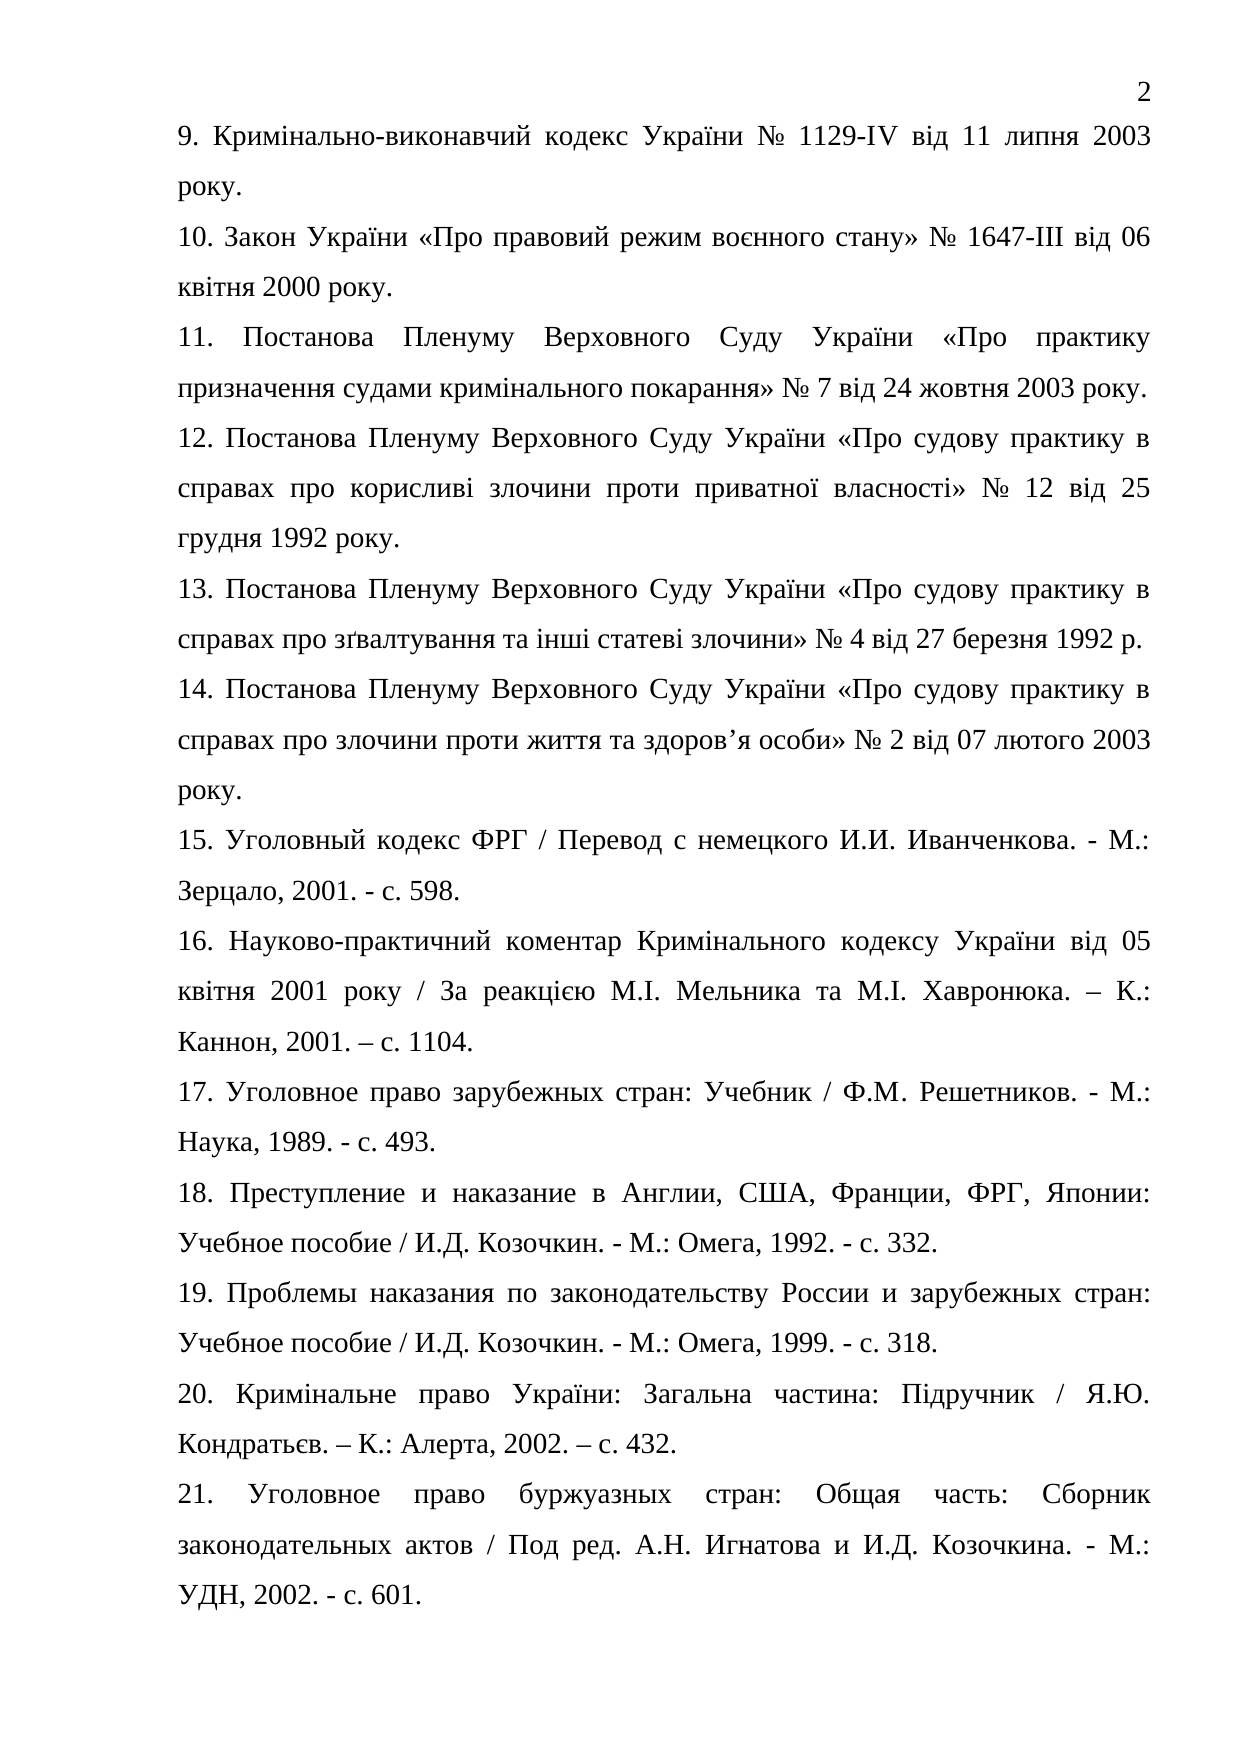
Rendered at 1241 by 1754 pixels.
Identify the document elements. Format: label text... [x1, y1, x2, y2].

text 15. Уголовный кодекс ФРГ / Перевод с немецкого И.И. Иванченкова. - М.: Зерцало, 2001. - с. 598. [177, 822, 1152, 906]
text 11. Постанова Пленуму Верховного Суду України «Про практику призначення судами кримінального покарання» № 7 від 24 жовтня 2003 року. [177, 319, 1152, 403]
text 17. Уголовное право зарубежных стран: Учебник / Ф.М. Решетников. - М.: Наука, 1989. - с. 493. [177, 1074, 1152, 1158]
text 13. Постанова Пленуму Верховного Суду України «Про судову практику в справах про зґвалтування та інші статеві злочини» № 4 від 27 березня 1992 р. [177, 571, 1152, 655]
text 14. Постанова Пленуму Верховного Суду України «Про судову практику в справах про злочини проти життя та здоров’я особи» № 2 від 07 лютого 2003 року. [177, 672, 1152, 806]
text 16. Науково-практичний коментар Кримінального кодексу України від 05 квітня 2001 року / За реакцією М.І. Мельника та М.І. Хавронюка. – К.: Каннон, 2001. – с. 1104. [177, 923, 1152, 1057]
text 19. Проблемы наказания по законодательству России и зарубежных стран: Учебное пособие / И.Д. Козочкин. - М.: Омега, 1999. - с. 318. [177, 1275, 1152, 1359]
text 10. Закон України «Про правовий режим воєнного стану» № 1647-ІІІ від 06 квітня 2000 року. [177, 219, 1152, 303]
text 20. Кримінальне право України: Загальна частина: Підручник / Я.Ю. Кондратьєв. – К.: Алерта, 2002. – с. 432. [177, 1376, 1152, 1460]
text 18. Преступление и наказание в Англии, США, Франции, ФРГ, Японии: Учебное пособие / И.Д. Козочкин. - М.: Омега, 1992. - с. 332. [177, 1175, 1152, 1258]
text 12. Постанова Пленуму Верховного Суду України «Про судову практику в справах про корисливі злочини проти приватної власності» № 12 від 25 грудня 1992 року. [177, 420, 1152, 554]
text 21. Уголовное право буржуазных стран: Общая часть: Сборник законодательных актов / Под ред. А.Н. Игнатова и И.Д. Козочкина. - М.: УДН, 2002. - с. 601. [177, 1477, 1152, 1611]
text 9. Кримінально-виконавчий кодекс України № 1129-ІV від 11 липня 2003 року. [177, 118, 1152, 202]
